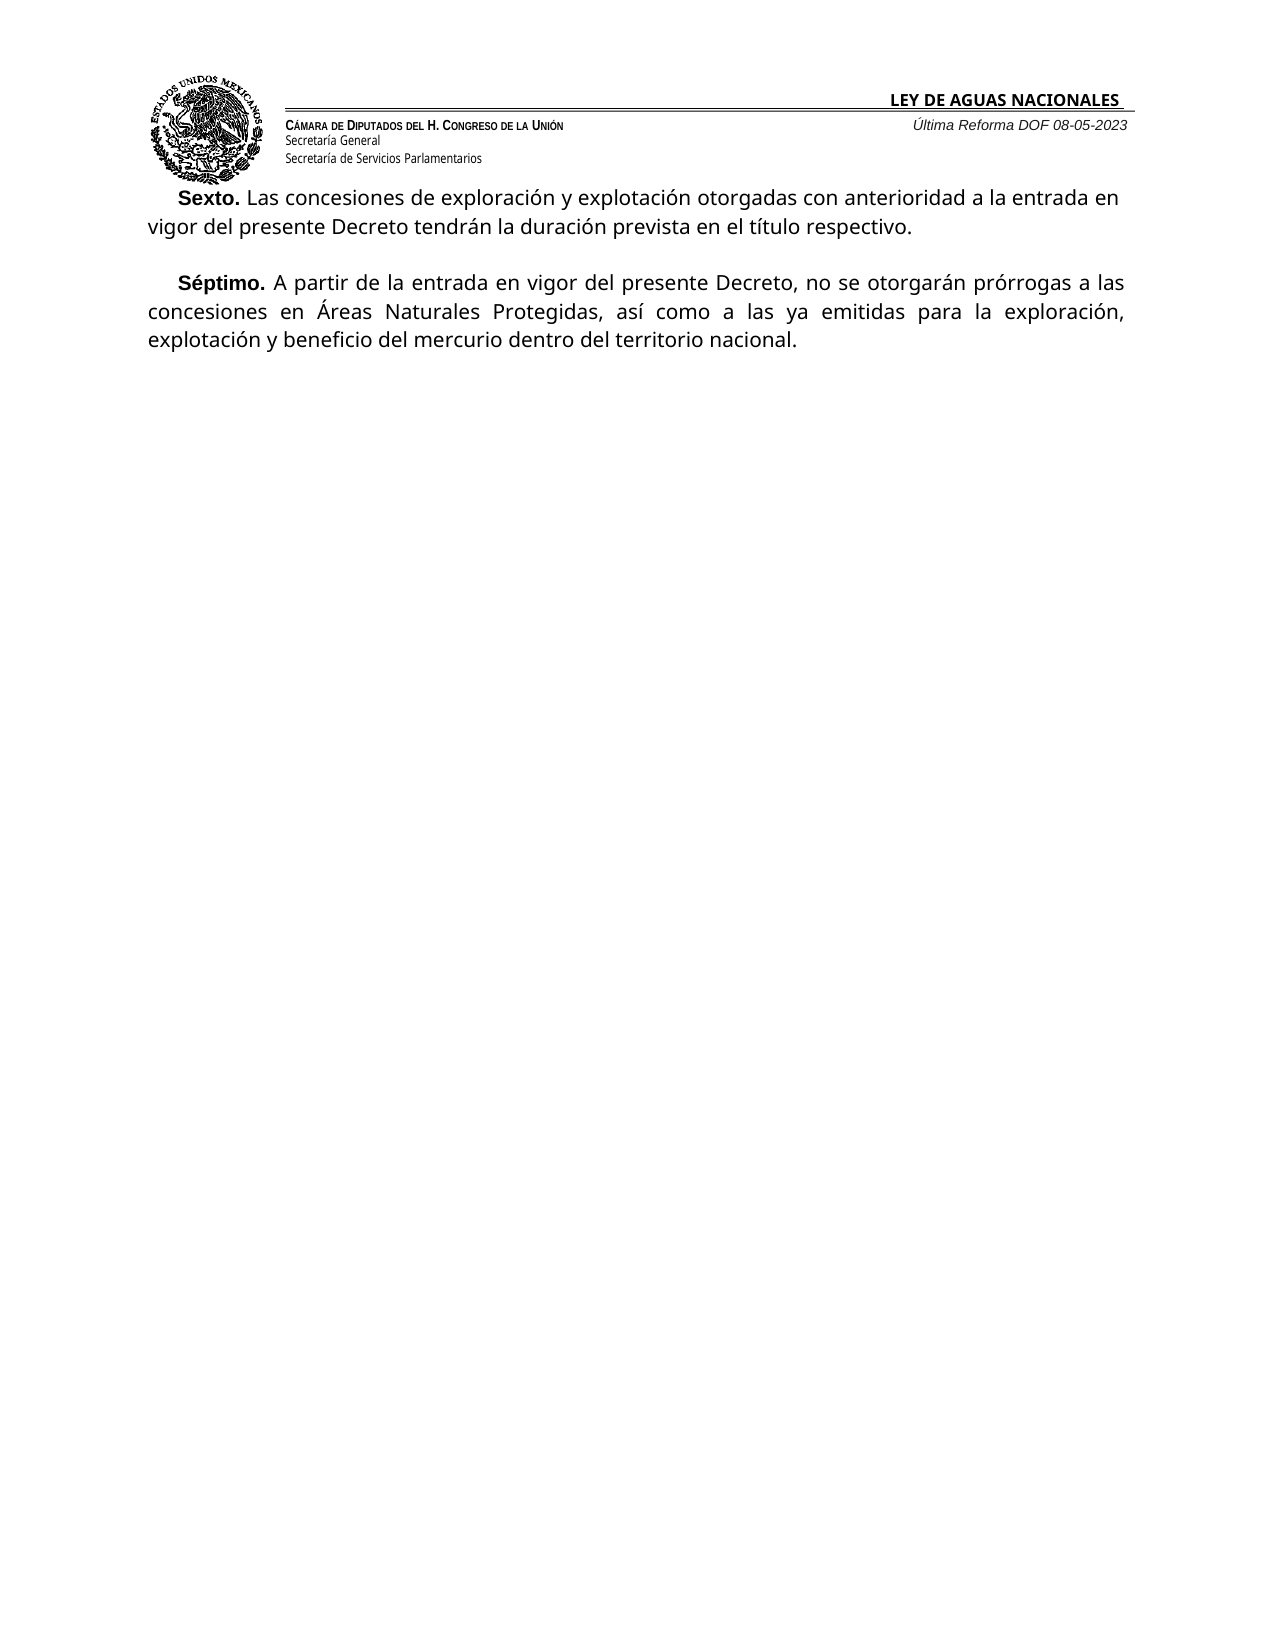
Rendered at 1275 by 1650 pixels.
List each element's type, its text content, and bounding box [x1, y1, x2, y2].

text Séptimo. A partir de la entrada en vigor del presente Decreto, no se otorgarán prórrogas a las concesiones en Áreas Naturales Protegidas, así como a las ya emitidas para la exploración, explotación y beneficio del mercurio dentro del territorio nacional. [148, 268, 1127, 354]
picture [150, 75, 263, 183]
text Sexto. Las concesiones de exploración y explotación otorgadas con anterioridad a la entrada en vigor del presente Decreto tendrán la duración prevista en el título respectivo. [148, 183, 1144, 240]
